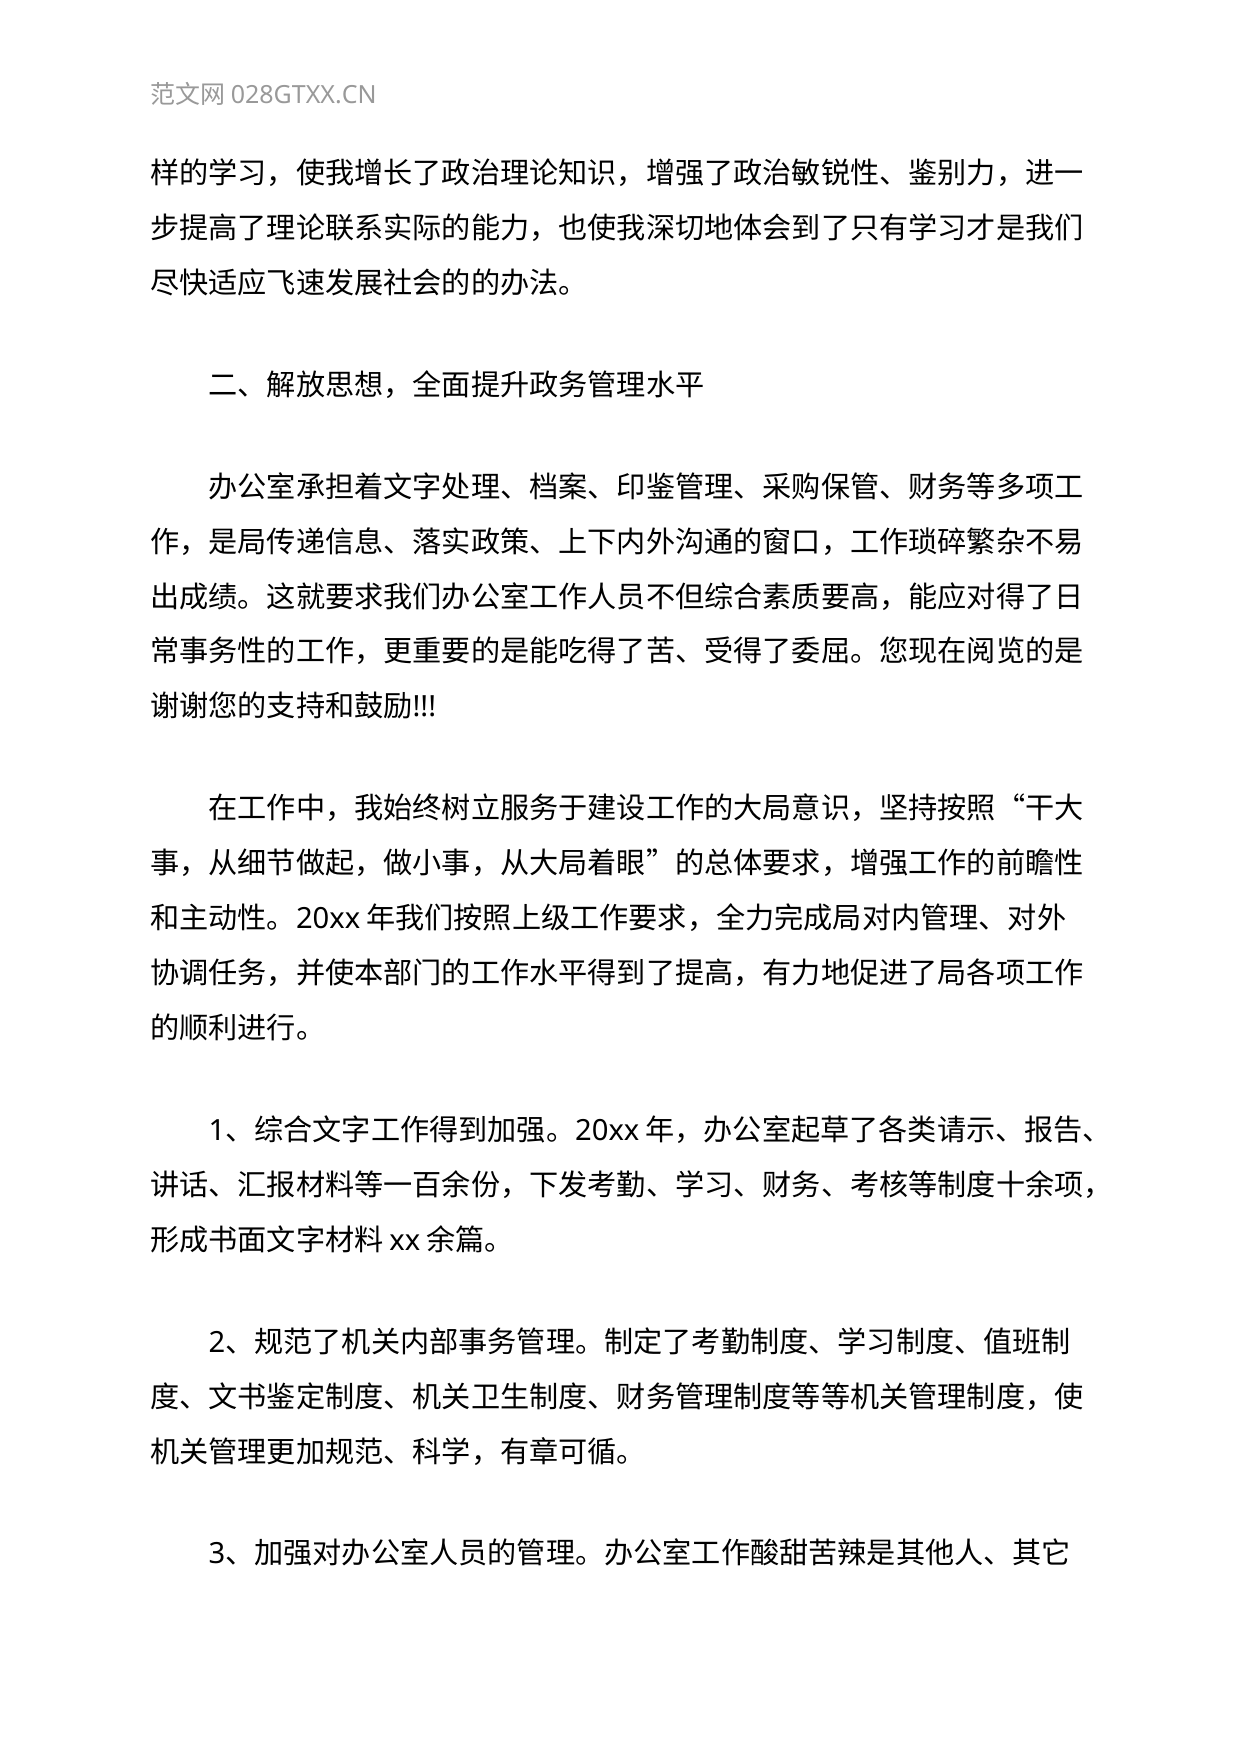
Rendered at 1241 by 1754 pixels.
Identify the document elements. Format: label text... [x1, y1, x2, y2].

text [150, 150, 1090, 302]
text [150, 1530, 1090, 1572]
text 办公室承担着文字处理、档案、印鉴管理、采购保管、财务等多项工作，是局传递信息、落实政策、上下内外沟通的窗口，工作琐碎繁杂不易出成绩。这就要求我们办公室工作人员不但综合素质要高，能应对得了日常事务性的工作，更重要的是能吃得了苦、受得了委屈。您现在阅览的是谢谢您的支持和鼓励!!! [150, 463, 1090, 725]
text 在工作中，我始终树立服务于建设工作的大局意识，坚持按照“干大事，从细节做起，做小事，从大局着眼”的总体要求，增强工作的前瞻性和主动性。20xx年我们按照上级工作要求，全力完成局对内管理、对外协调任务，并使本部门的工作水平得到了提高，有力地促进了局各项工作的顺利进行。 [150, 785, 1090, 1047]
text 2、规范了机关内部事务管理。制定了考勤制度、学习制度、值班制度、文书鉴定制度、机关卫生制度、财务管理制度等等机关管理制度，使机关管理更加规范、科学，有章可循。 [150, 1318, 1090, 1470]
text 1、综合文字工作得到加强。20xx年，办公室起草了各类请示、报告、讲话、汇报材料等一百余份，下发考勤、学习、财务、考核等制度十余项，形成书面文字材料xx余篇。 [150, 1106, 1090, 1259]
text 二、解放思想，全面提升政务管理水平 [150, 362, 1090, 404]
